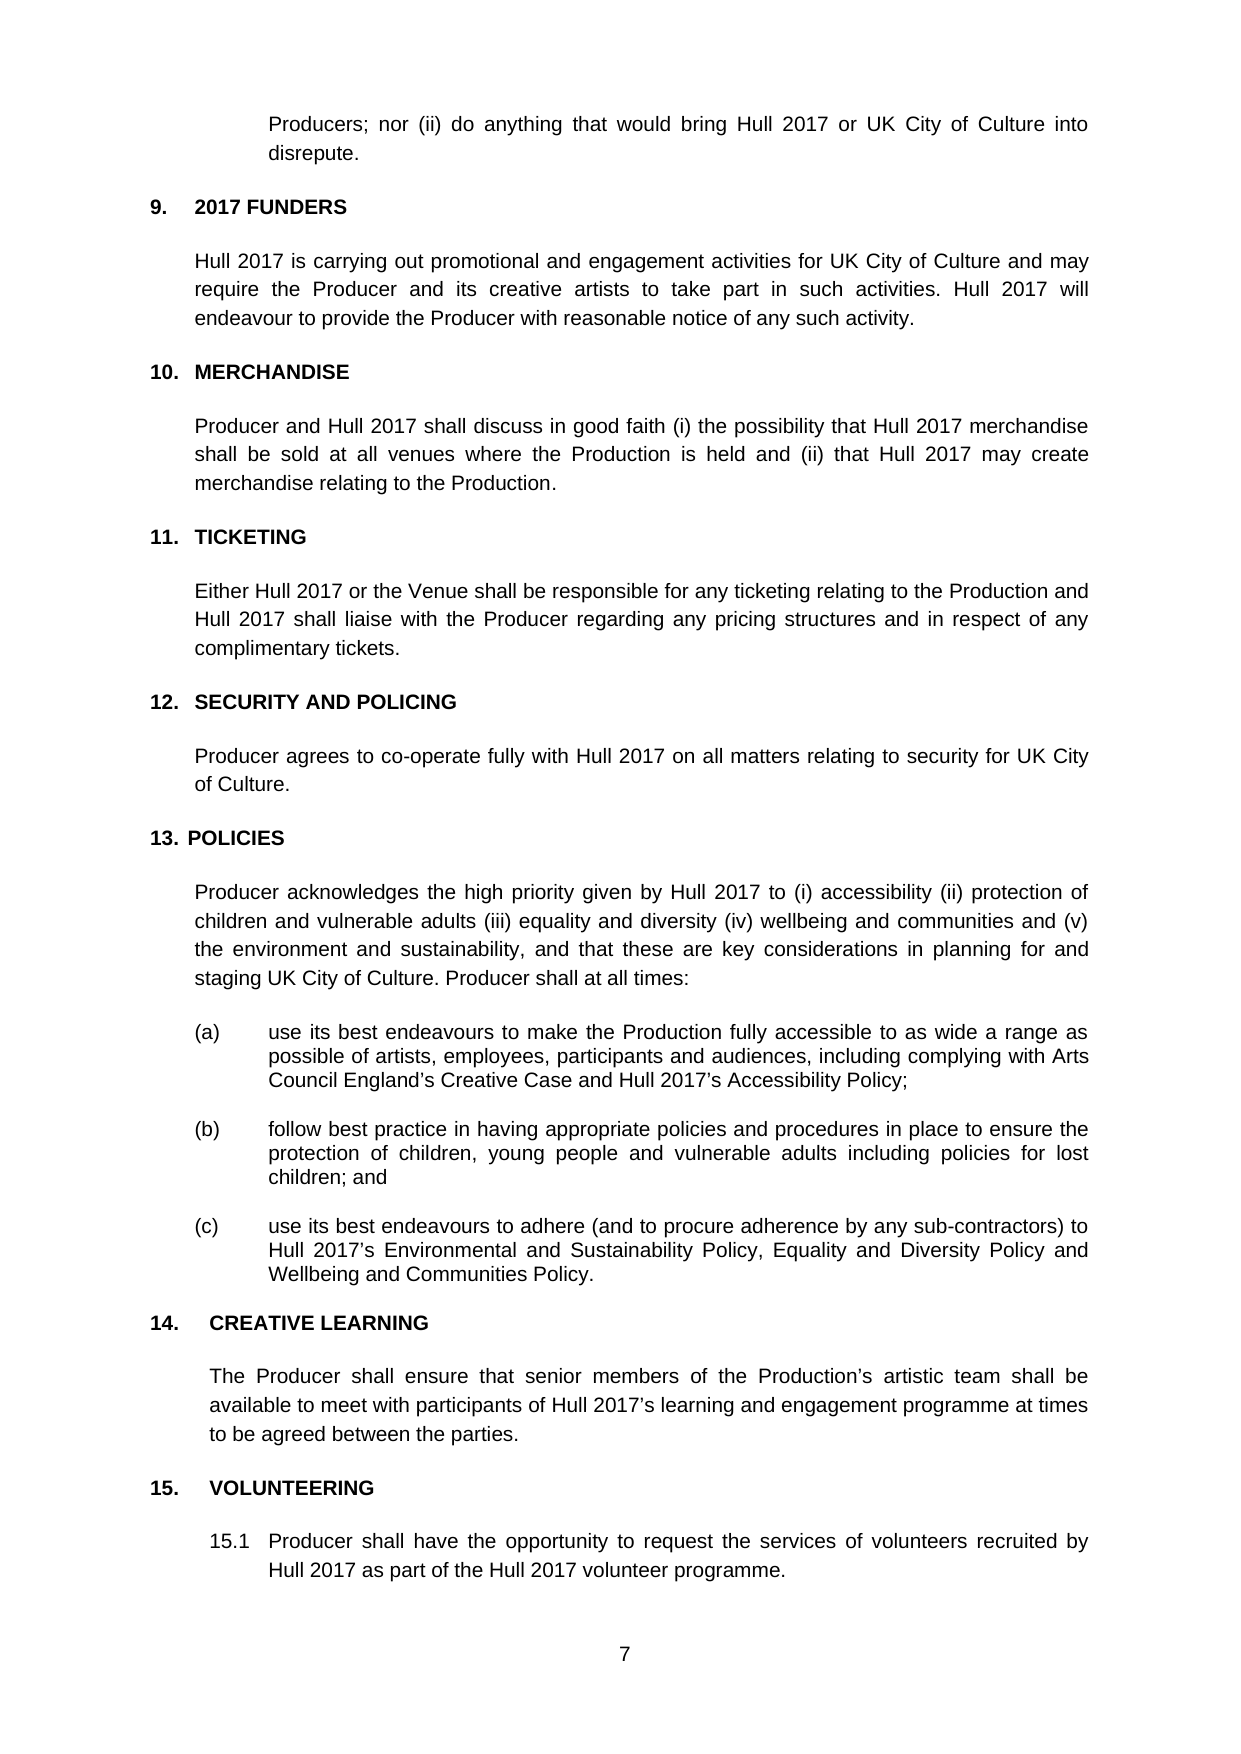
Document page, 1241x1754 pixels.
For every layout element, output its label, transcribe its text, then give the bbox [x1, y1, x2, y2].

text Producer shall have the opportunity to request the services of volunteers recruited by Hull 2017 as part of the Hull 2017 volunteer programme. [209, 1529, 1090, 1582]
list Either Hull 2017 or the Venue shall be responsible for any ticketing relating to the Production and Hull 2017 shall liaise with the Producer regarding any pricing structures and in respect of any complimentary tickets. [194, 578, 1090, 660]
subtitle MERCHANDISE [150, 360, 1090, 384]
list use its best endeavours to make the Production fully accessible to as wide a range as possible of artists, employees, participants and audiences, including complying with Arts Council England’s Creative Case and Hull 2017’s Accessibility Policy; [194, 1020, 1090, 1092]
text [194, 112, 1090, 165]
subtitle CREATIVE LEARNING [150, 1310, 1090, 1334]
subtitle SECURITY AND POLICING [150, 690, 1090, 714]
list use its best endeavours to adhere (and to procure adherence by any sub-contractors) to Hull 2017’s Environmental and Sustainability Policy, Equality and Diversity Policy and Wellbeing and Communities Policy. [194, 1213, 1090, 1285]
list Producer and Hull 2017 shall discuss in good faith (i) the possibility that Hull 2017 merchandise shall be sold at all venues where the Production is held and (ii) that Hull 2017 may create merchandise relating to the Production. [194, 413, 1090, 495]
list Hull 2017 is carrying out promotional and engagement activities for UK City of Culture and may require the Producer and its creative artists to take part in such activities. Hull 2017 will endeavour to provide the Producer with reasonable notice of any such activity. [194, 248, 1090, 330]
list Producer acknowledges the high priority given by Hull 2017 to (i) accessibility (ii) protection of children and vulnerable adults (iii) equality and diversity (iv) wellbeing and communities and (v) the environment and sustainability, and that these are key considerations in planning for and staging UK City of Culture. Producer shall at all times: [194, 880, 1090, 990]
subtitle POLICIES [150, 826, 1090, 850]
list follow best practice in having appropriate policies and procedures in place to ensure the protection of children, young people and vulnerable adults including policies for lost children; and [194, 1117, 1090, 1188]
subtitle TICKETING [150, 525, 1090, 549]
subtitle VOLUNTEERING [150, 1475, 1090, 1499]
subtitle 2017 FUNDERS [150, 195, 1090, 219]
list The Producer shall ensure that senior members of the Production’s artistic team shall be available to meet with participants of Hull 2017’s learning and engagement programme at times to be agreed between the parties. [209, 1364, 1090, 1446]
list Producer agrees to co-operate fully with Hull 2017 on all matters relating to security for UK City of Culture. [194, 743, 1090, 796]
